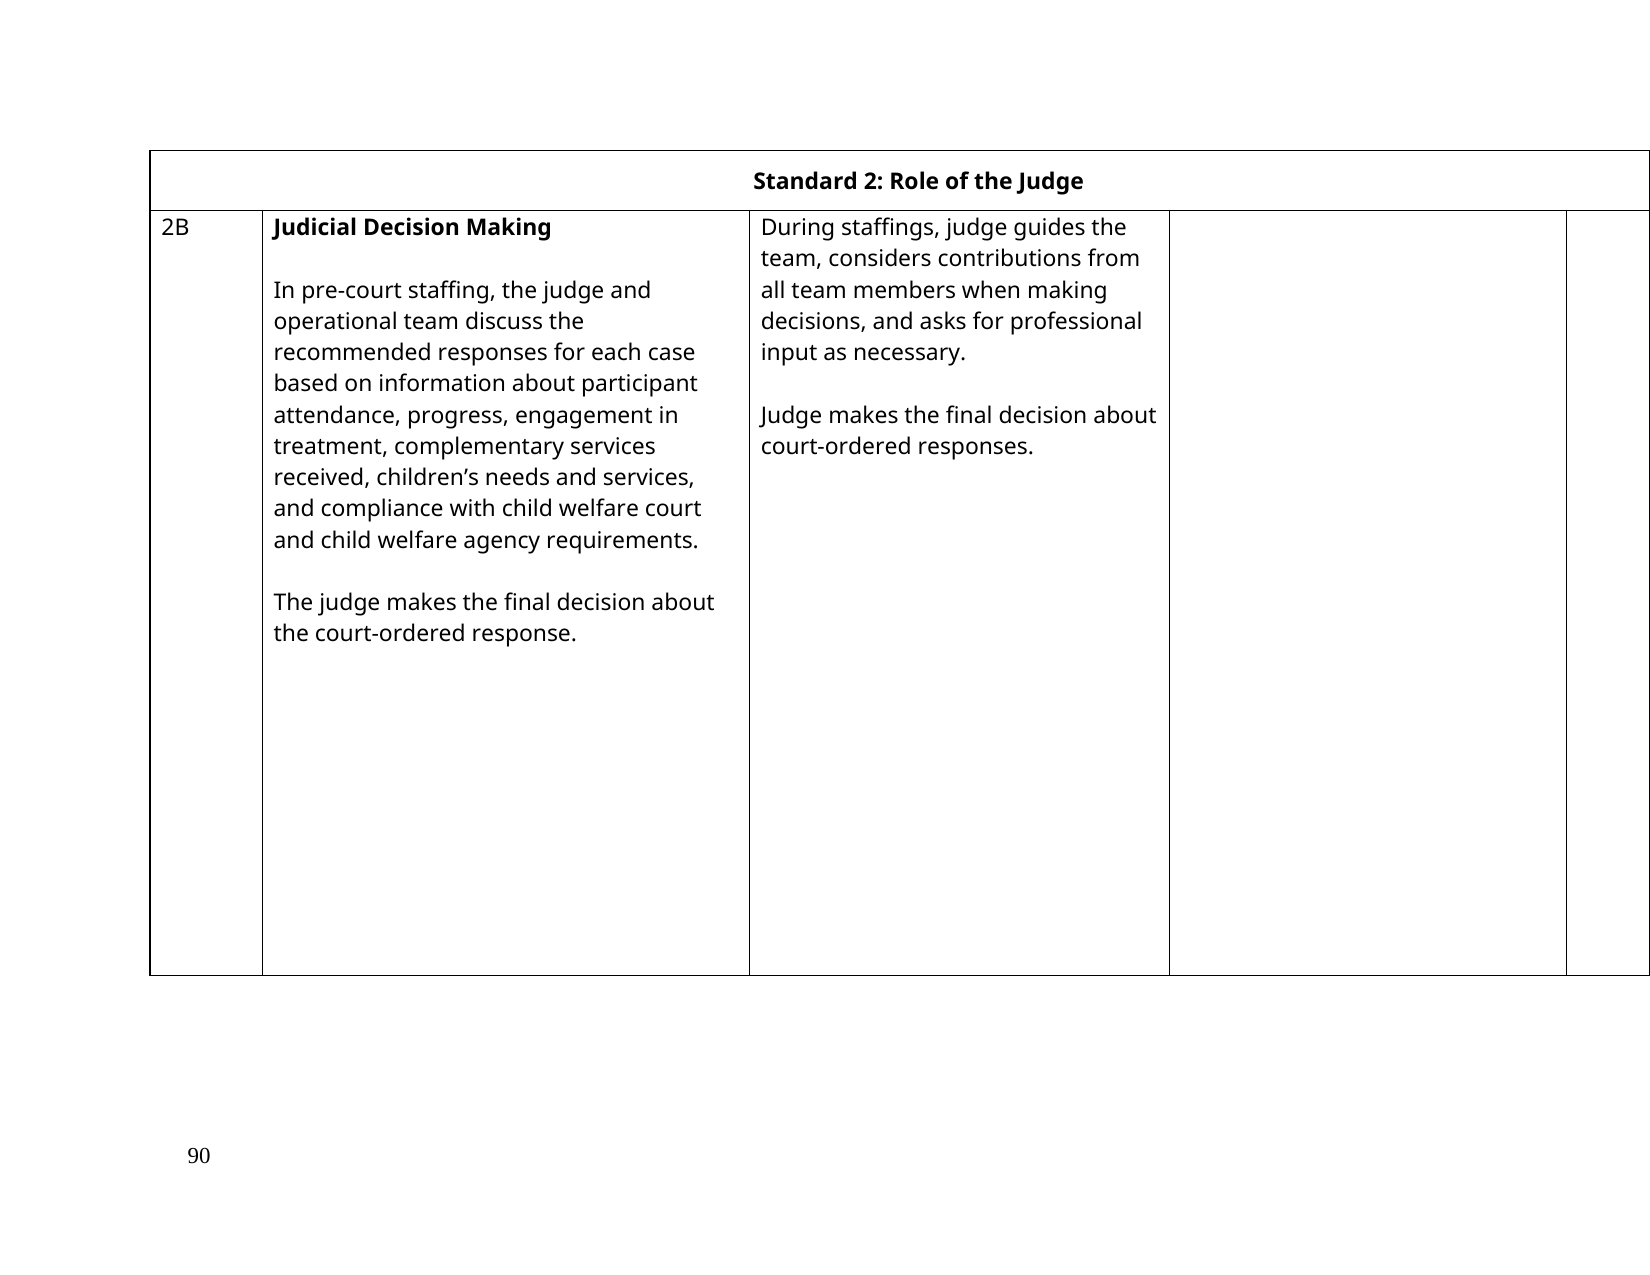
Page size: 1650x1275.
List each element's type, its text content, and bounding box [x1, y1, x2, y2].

table_cell During staffings, judge guides the team, considers contributions from all team members when making decisions, and asks for professional input as necessary. Judge makes the final decision about court-ordered responses. [750, 211, 1169, 975]
table_cell Judicial Decision Making In pre-court staffing, the judge and operational team discuss the recommended responses for each case based on information about participant attendance, progress, engagement in treatment, complementary services received, children’s needs and services, and compliance with child welfare court and child welfare agency requirements. The judge makes the final decision about the court-ordered response. [263, 211, 749, 975]
table_cell [1567, 211, 1649, 975]
table_cell 2B [151, 211, 262, 975]
table_cell [1170, 211, 1566, 975]
table_header Standard 2: Role of the Judge [151, 151, 1649, 210]
